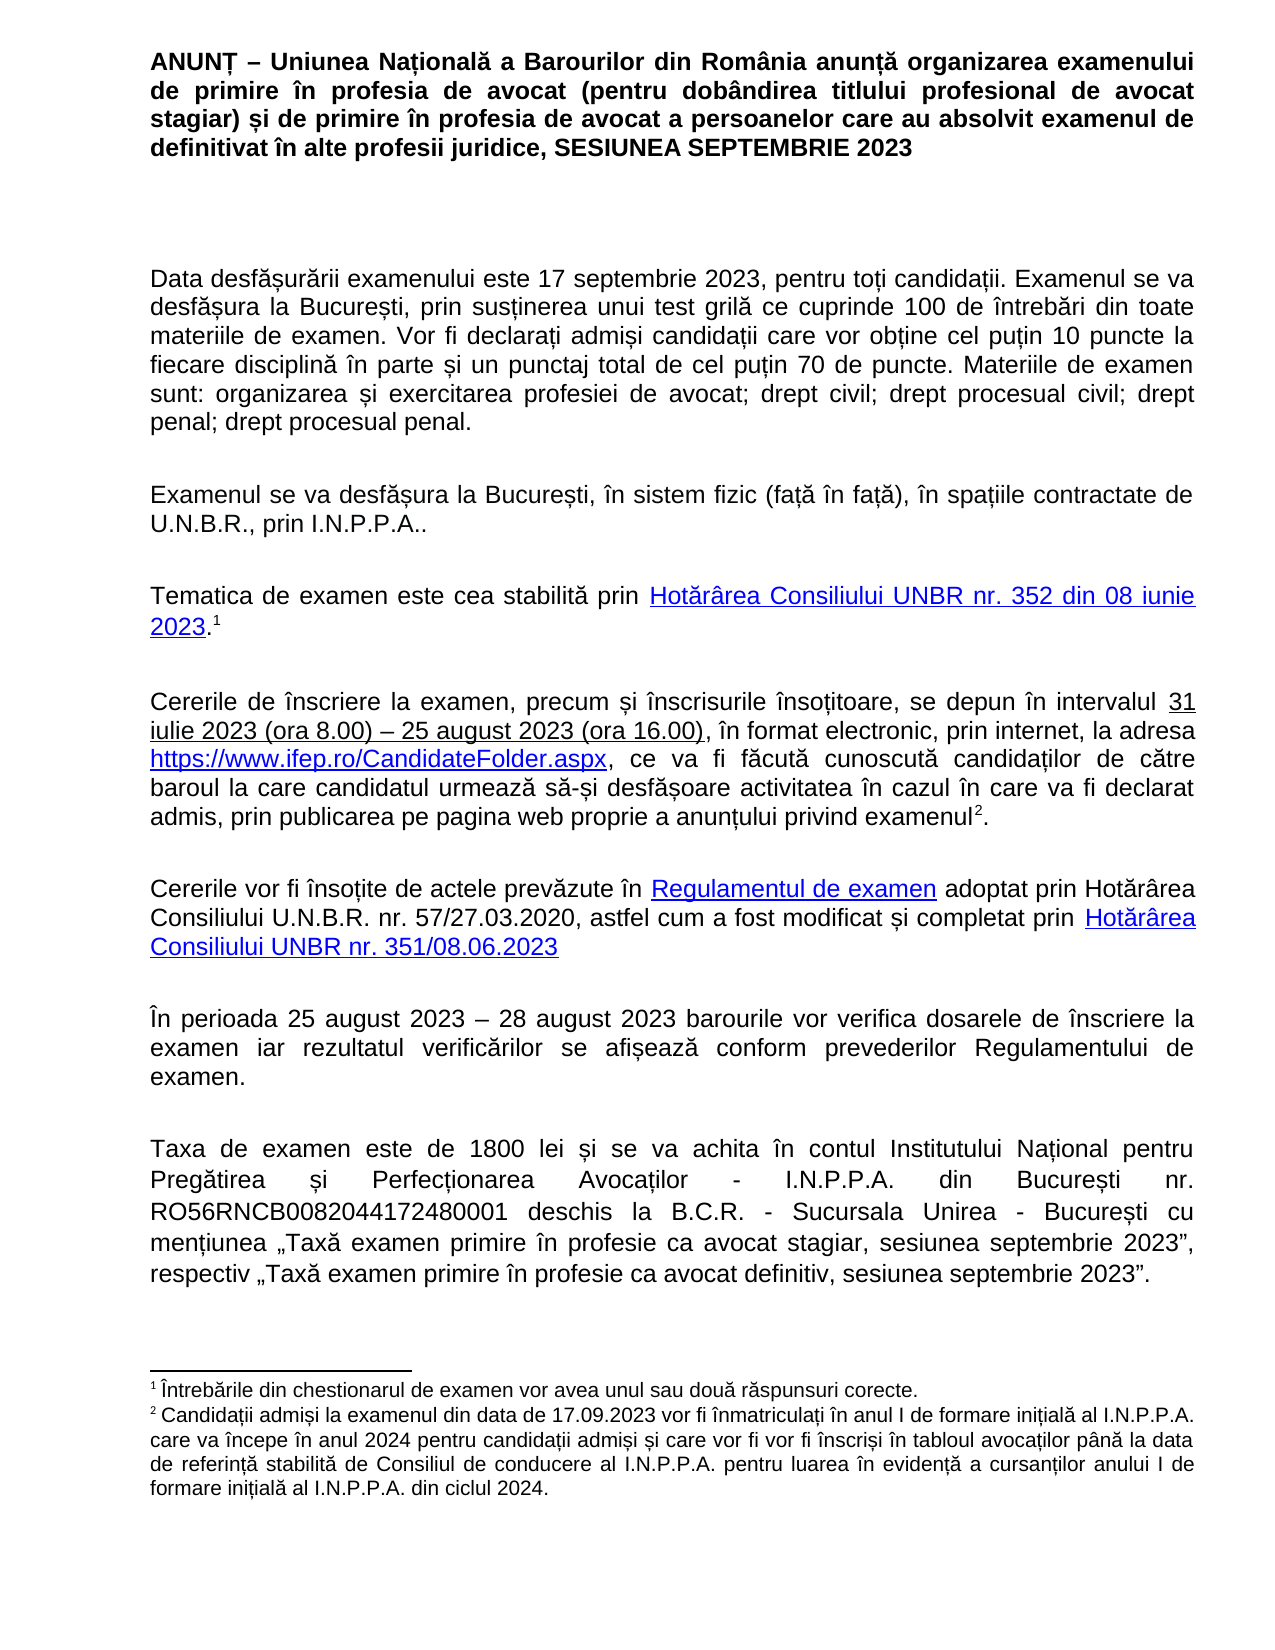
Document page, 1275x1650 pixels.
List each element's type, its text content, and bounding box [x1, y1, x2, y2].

text Cererile vor fi însoțite de actele prevăzute în Regulamentul de examen adoptat prin Hotărârea Consiliului U.N.B.R. nr. 57/27.03.2020, astfel cum a fost modificat și completat prin Hotărârea Consiliului UNBR nr. 351/08.06.2023 [150, 874, 1196, 961]
text Taxa de examen este de 1800 lei și se va achita în contul Institutului Național pentru Pregătirea și Perfecționarea Avocaților - I.N.P.P.A. din București nr. RO56RNCB0082044172480001 deschis la B.C.R. - Sucursala Unirea - București cu mențiunea „Taxă examen primire în profesie ca avocat stagiar, sesiunea septembrie 2023”, respectiv „Taxă examen primire în profesie ca avocat definitiv, sesiunea septembrie 2023”. [150, 1134, 1196, 1287]
text Examenul se va desfășura la București, în sistem fizic (față în față), în spațiile contractate de U.N.B.R., prin I.N.P.P.A.. [150, 508, 1196, 537]
text Data desfășurării examenului este 17 septembrie 2023, pentru toți candidații. Examenul se va desfășura la București, prin susținerea unui test grilă ce cuprinde 100 de întrebări din toate materiile de examen. Vor fi declarați admiși candidații care vor obține cel puțin 10 puncte la fiecare disciplină în parte și un punctaj total de cel puțin 70 de puncte. Materiile de examen sunt: organizarea și exercitarea profesiei de avocat; drept civil; drept procesual civil; drept penal; drept procesual penal. [150, 263, 1196, 436]
text Cererile de înscriere la examen, precum și înscrisurile însoțitoare, se depun în intervalul 31 iulie 2023 (ora 8.00) – 25 august 2023 (ora 16.00), în format electronic, prin internet, la adresa https://www.ifep.ro/CandidateFolder.aspx, ce va fi făcută cunoscută candidaților de către baroul la care candidatul urmează să-și desfășoare activitatea în cazul în care va fi declarat admis, prin publicarea pe pagina web proprie a anunțului privind examenul. [150, 687, 1196, 831]
text În perioada 25 august 2023 – 28 august 2023 barourile vor verifica dosarele de înscriere la examen iar rezultatul verificărilor se afișează conform prevederilor Regulamentului de examen. [150, 1004, 1196, 1091]
text Tematica de examen este cea stabilită prin Hotărârea Consiliului UNBR nr. 352 din 08 iunie 2023. [150, 581, 1196, 641]
text ANUNȚ – Uniunea Națională a Barourilor din România anunță organizarea examenului de primire în profesia de avocat (pentru dobândirea titlului profesional de avocat stagiar) și de primire în profesia de avocat a persoanelor care au absolvit examenul de definitivat în alte profesii juridice, SESIUNEA SEPTEMBRIE 2023 [150, 47, 1196, 162]
